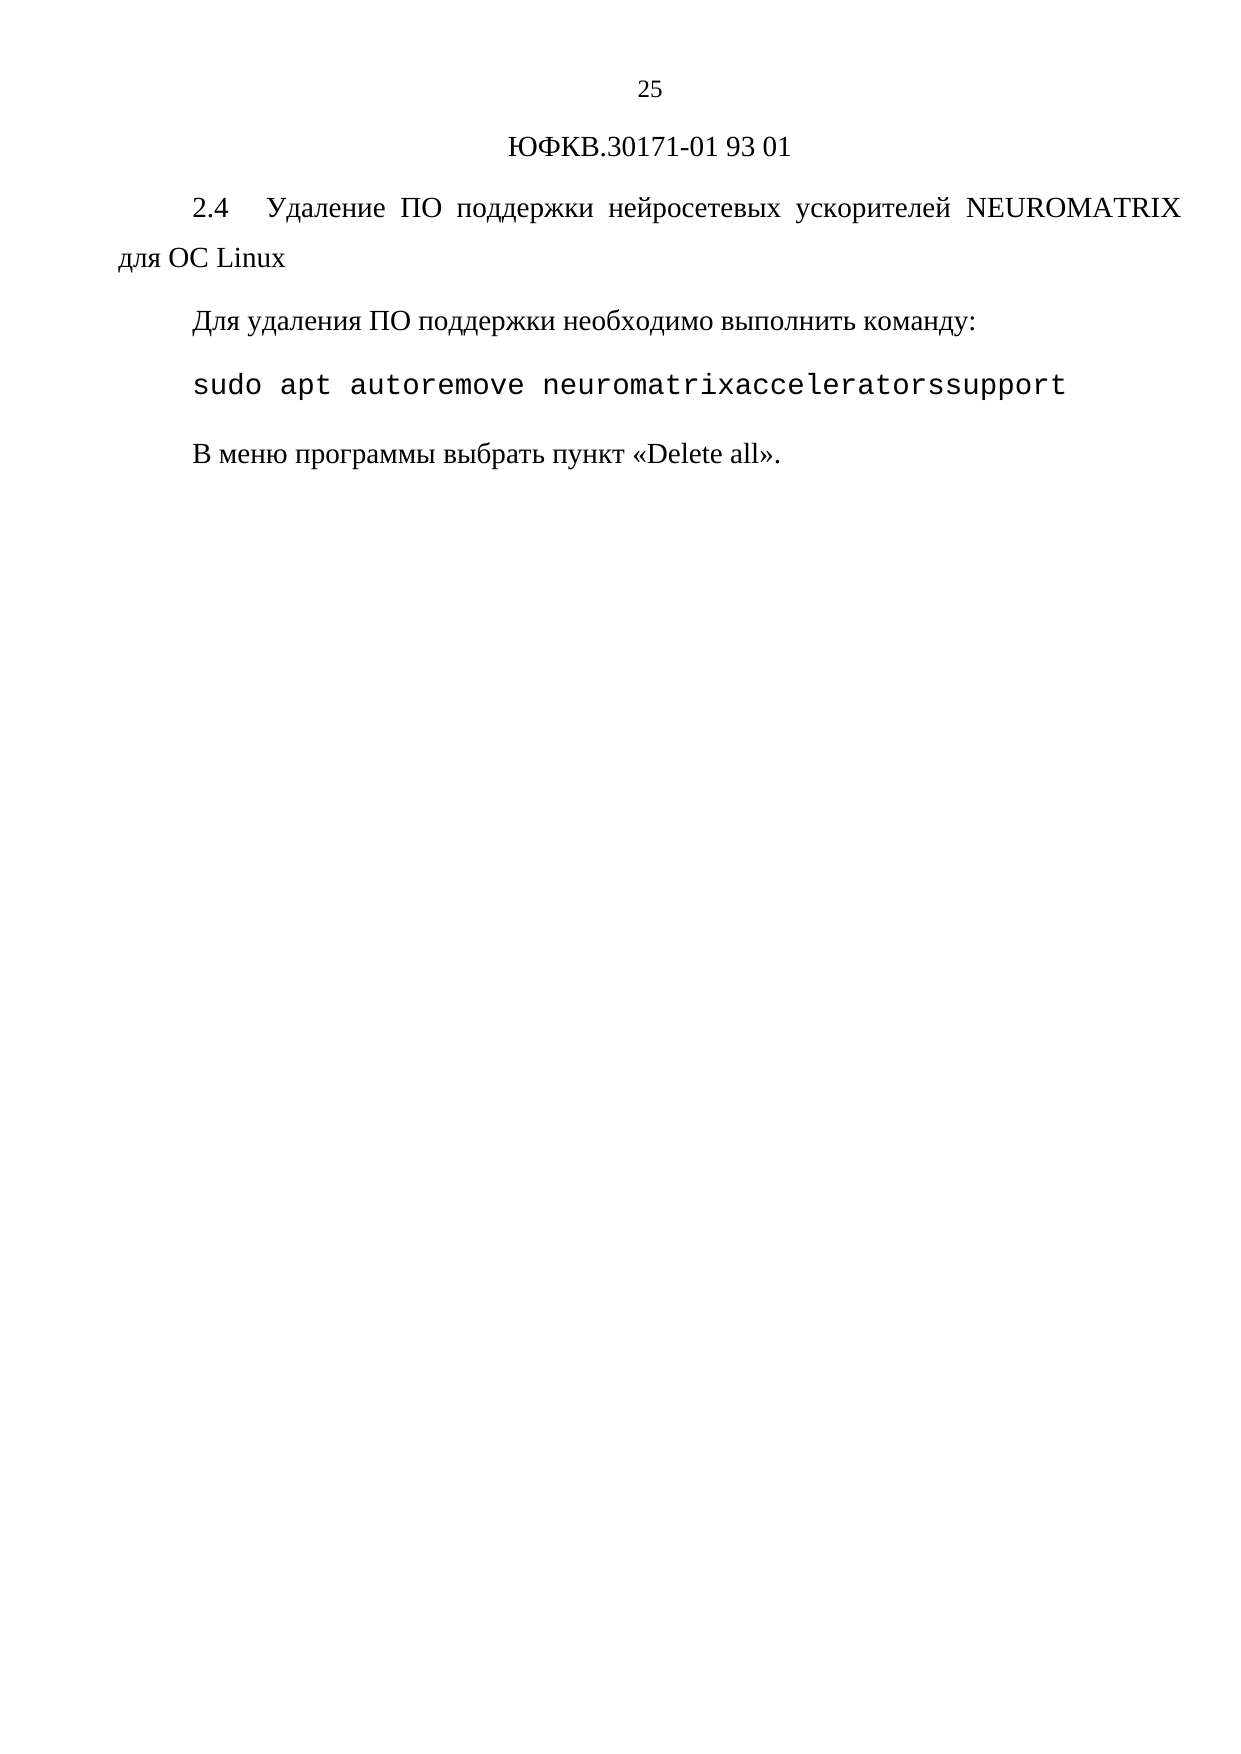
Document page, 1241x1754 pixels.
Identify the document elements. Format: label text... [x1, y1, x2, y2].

text Для удаления ПО поддержки необходимо выполнить команду: [118, 303, 1181, 336]
text sudo apt autoremove neuromatrixacceleratorssupport [118, 370, 1181, 403]
text В меню программы выбрать пункт «Delete all». [118, 436, 1181, 469]
text Удаление ПО поддержки нейросетевых ускорителей NEUROMATRIX для ОС Linux [118, 190, 1181, 273]
